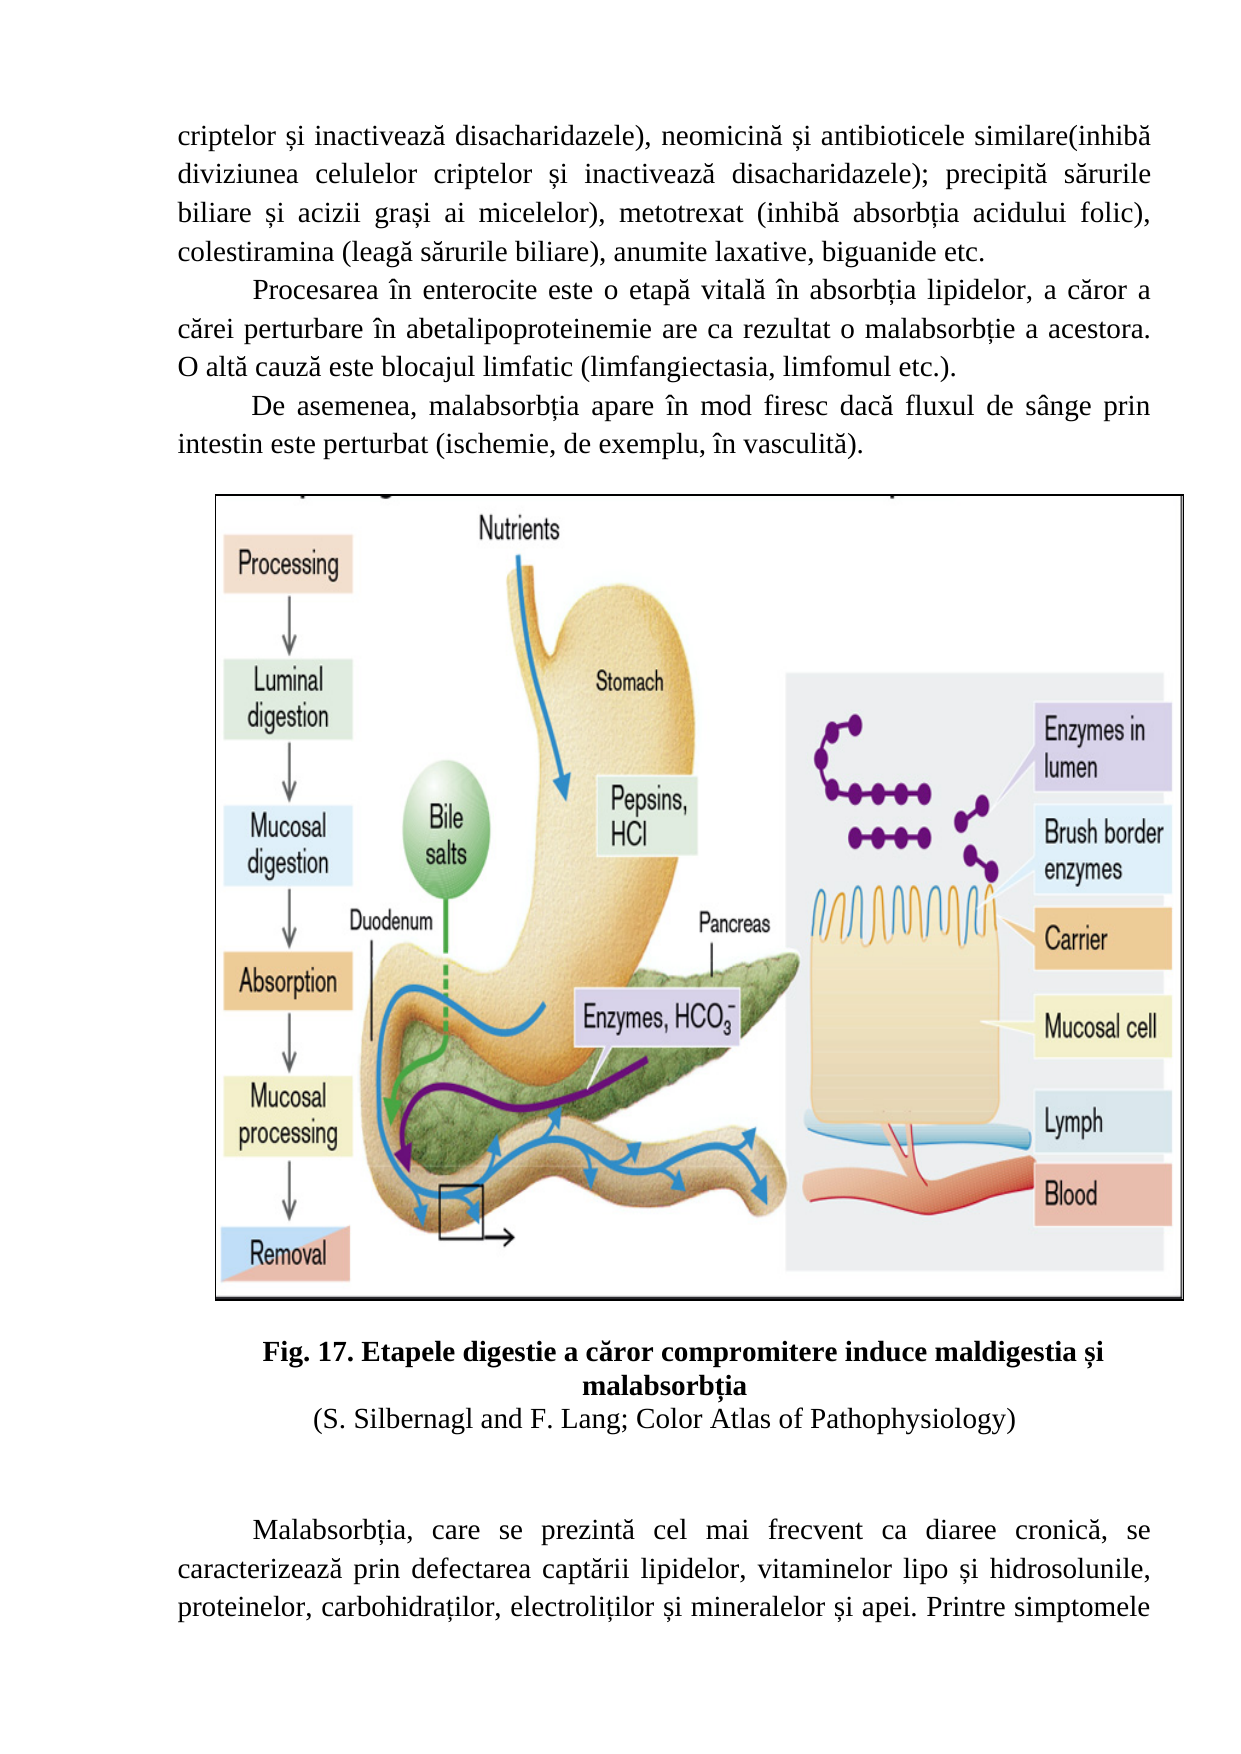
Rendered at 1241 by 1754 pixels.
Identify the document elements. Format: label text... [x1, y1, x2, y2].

text Fig. 17. Etapele digestie a căror compromitere induce maldigestia și malabsorbția [177, 1334, 1152, 1402]
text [177, 1512, 1152, 1623]
picture [216, 496, 1183, 1299]
text (S. Silbernagl and F. Lang; Color Atlas of Pathophysiology) [177, 1402, 1152, 1435]
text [177, 118, 1152, 267]
text De asemenea, malabsorbția apare în mod firesc dacă fluxul de sânge prin intestin este perturbat (ischemie, de exemplu, în vasculită). [177, 388, 1152, 460]
text Procesarea în enterocite este o etapă vitală în absorbția lipidelor, a căror a cărei perturbare în abetalipoproteinemie are ca rezultat o malabsorbție a acestora. O altă cauză este blocajul limfatic (limfangiectasia, limfomul etc.). [177, 272, 1152, 383]
